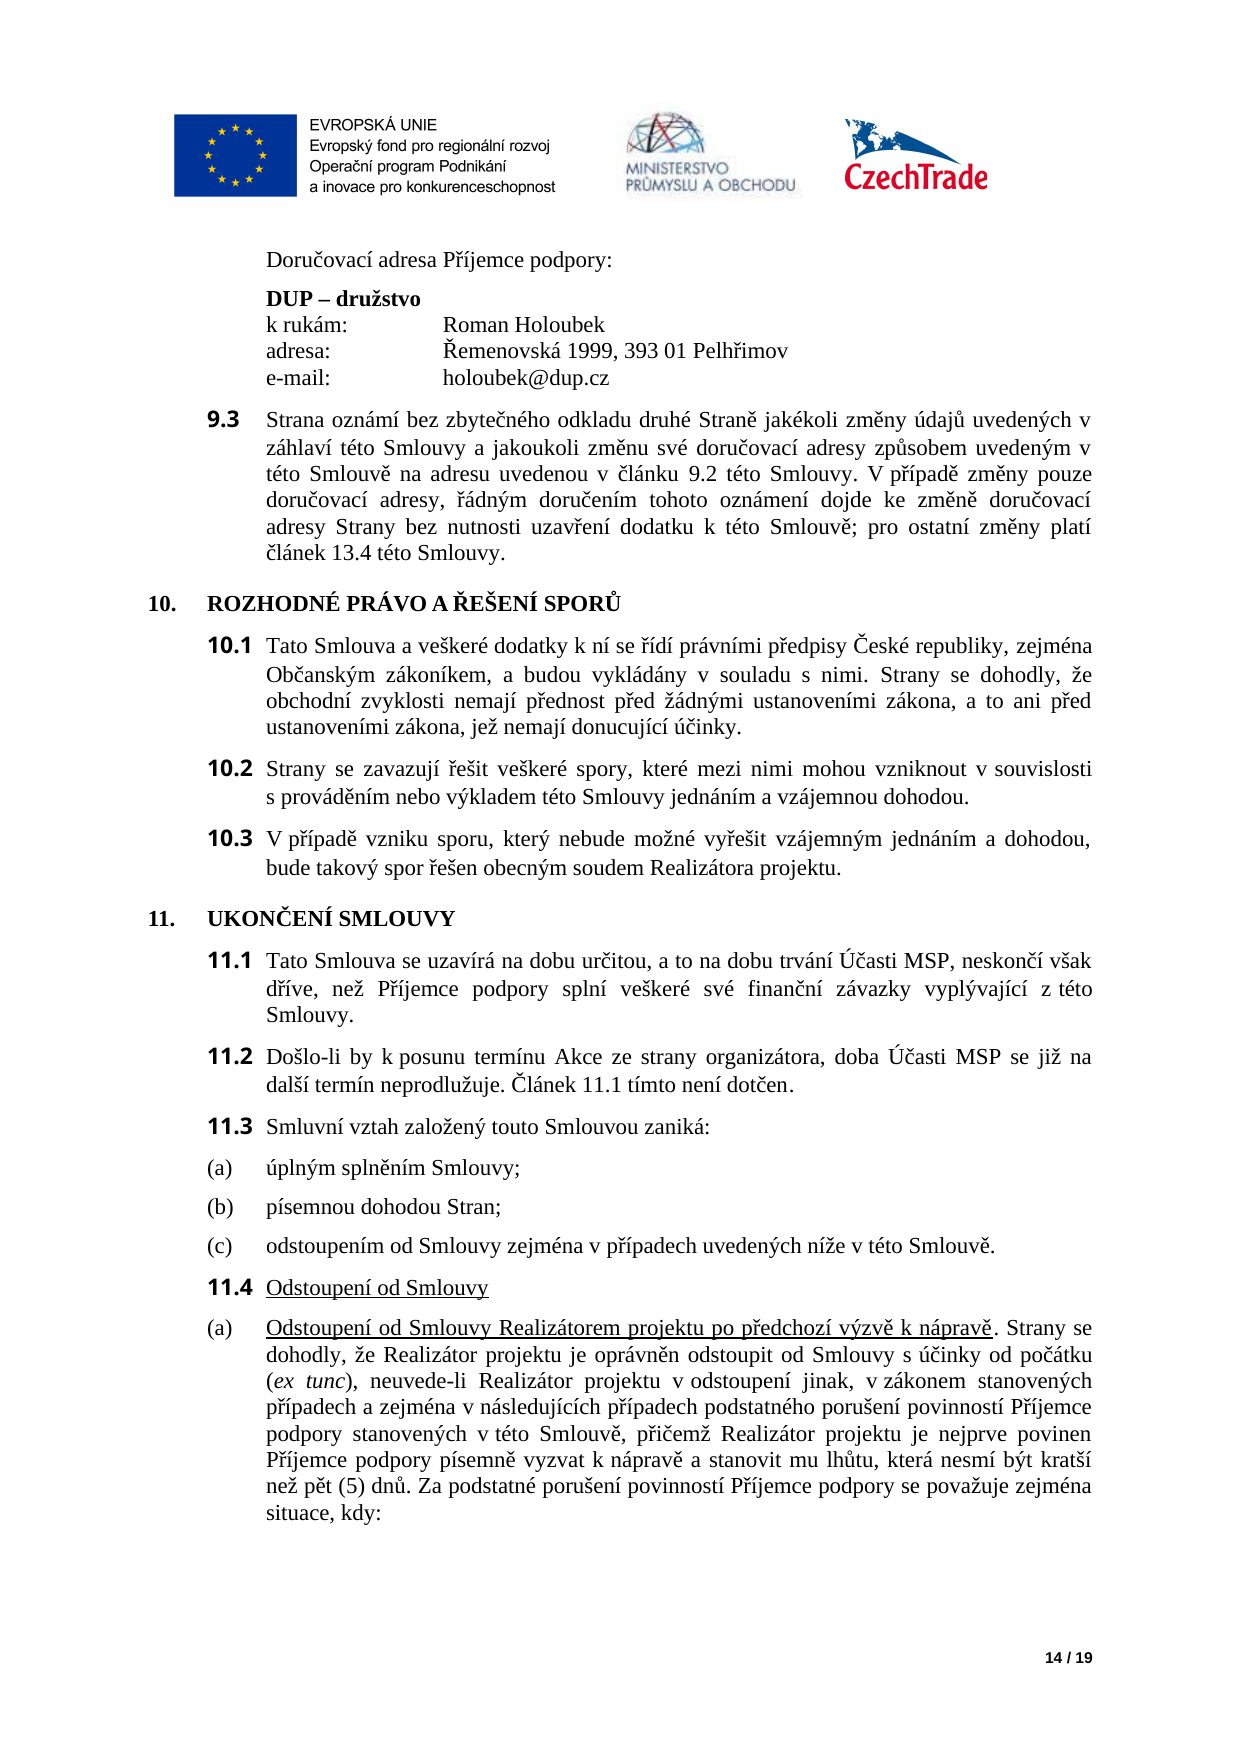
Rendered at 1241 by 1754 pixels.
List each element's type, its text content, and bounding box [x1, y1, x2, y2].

text Došlo-li by k posunu termínu Akce ze strany organizátora, doba Účasti MSP se již na další termín neprodlužuje. Článek 11.1 tímto není dotčen. [207, 1040, 1092, 1098]
text Tato Smlouva a veškeré dodatky k ní se řídí právními předpisy České republiky, zejména Občanským zákoníkem, a budou vykládány v souladu s nimi. Strany se dohodly, že obchodní zvyklosti nemají přednost před žádnými ustanoveními zákona, a to ani před ustanoveními zákona, jež nemají donucující účinky. [207, 629, 1092, 740]
text Strany se zavazují řešit veškeré spory, které mezi nimi mohou vzniknout v souvislosti s prováděním nebo výkladem této Smlouvy jednáním a vzájemnou dohodou. [207, 752, 1092, 810]
picture [147, 87, 583, 202]
text Smluvní vztah založený touto Smlouvou zaniká: [207, 1110, 1092, 1142]
text Odstoupení od Smlouvy [207, 1271, 1092, 1302]
text Odstoupení od Smlouvy Realizátorem projektu po předchozí výzvě k nápravě. Strany se dohodly, že Realizátor projektu je oprávněn odstoupit od Smlouvy s účinky od počátku (ex tunc), neuvede-li Realizátor projektu v odstoupení jinak, v zákonem stanovených případech a zejména v následujících případech podstatného porušení povinností Příjemce podpory stanovených v této Smlouvě, přičemž Realizátor projektu je nejprve povinen Příjemce podpory písemně vyzvat k nápravě a stanovit mu lhůtu, která nesmí být kratší než pět (5) dnů. Za podstatné porušení povinností Příjemce podpory se považuje zejména situace, kdy: [207, 1314, 1092, 1525]
picture [845, 107, 988, 202]
text DUP – družstvo k rukám: Roman Holoubek adresa: Řemenovská 1999, 393 01 Pelhřimov e-mail: holoubek@dup.cz [266, 284, 1092, 390]
picture [616, 101, 805, 202]
text Tato Smlouva se uzavírá na dobu určitou, a to na dobu trvání Účasti MSP, neskončí však dříve, než Příjemce podpory splní veškeré své finanční závazky vyplývající z této Smlouvy. [207, 944, 1092, 1028]
text V případě vzniku sporu, který nebude možné vyřešit vzájemným jednáním a dohodou, bude takový spor řešen obecným soudem Realizátora projektu. [207, 822, 1092, 880]
subtitle rozhodné právo a řešení sporů [148, 591, 1092, 617]
subtitle ukončení smlouvy [148, 905, 1092, 931]
text Doručovací adresa Příjemce podpory: [266, 246, 1092, 272]
text odstoupením od Smlouvy zejména v případech uvedených níže v této Smlouvě. [207, 1232, 1092, 1258]
text úplným splněním Smlouvy; [207, 1154, 1092, 1180]
text písemnou dohodou Stran; [207, 1193, 1092, 1219]
text Strana oznámí bez zbytečného odkladu druhé Straně jakékoli změny údajů uvedených v záhlaví této Smlouvy a jakoukoli změnu své doručovací adresy způsobem uvedeným v této Smlouvě na adresu uvedenou v článku 9.2 této Smlouvy. V případě změny pouze doručovací adresy, řádným doručením tohoto oznámení dojde ke změně doručovací adresy Strany bez nutnosti uzavření dodatku k této Smlouvě; pro ostatní změny platí článek 13.4 této Smlouvy. [207, 402, 1092, 566]
